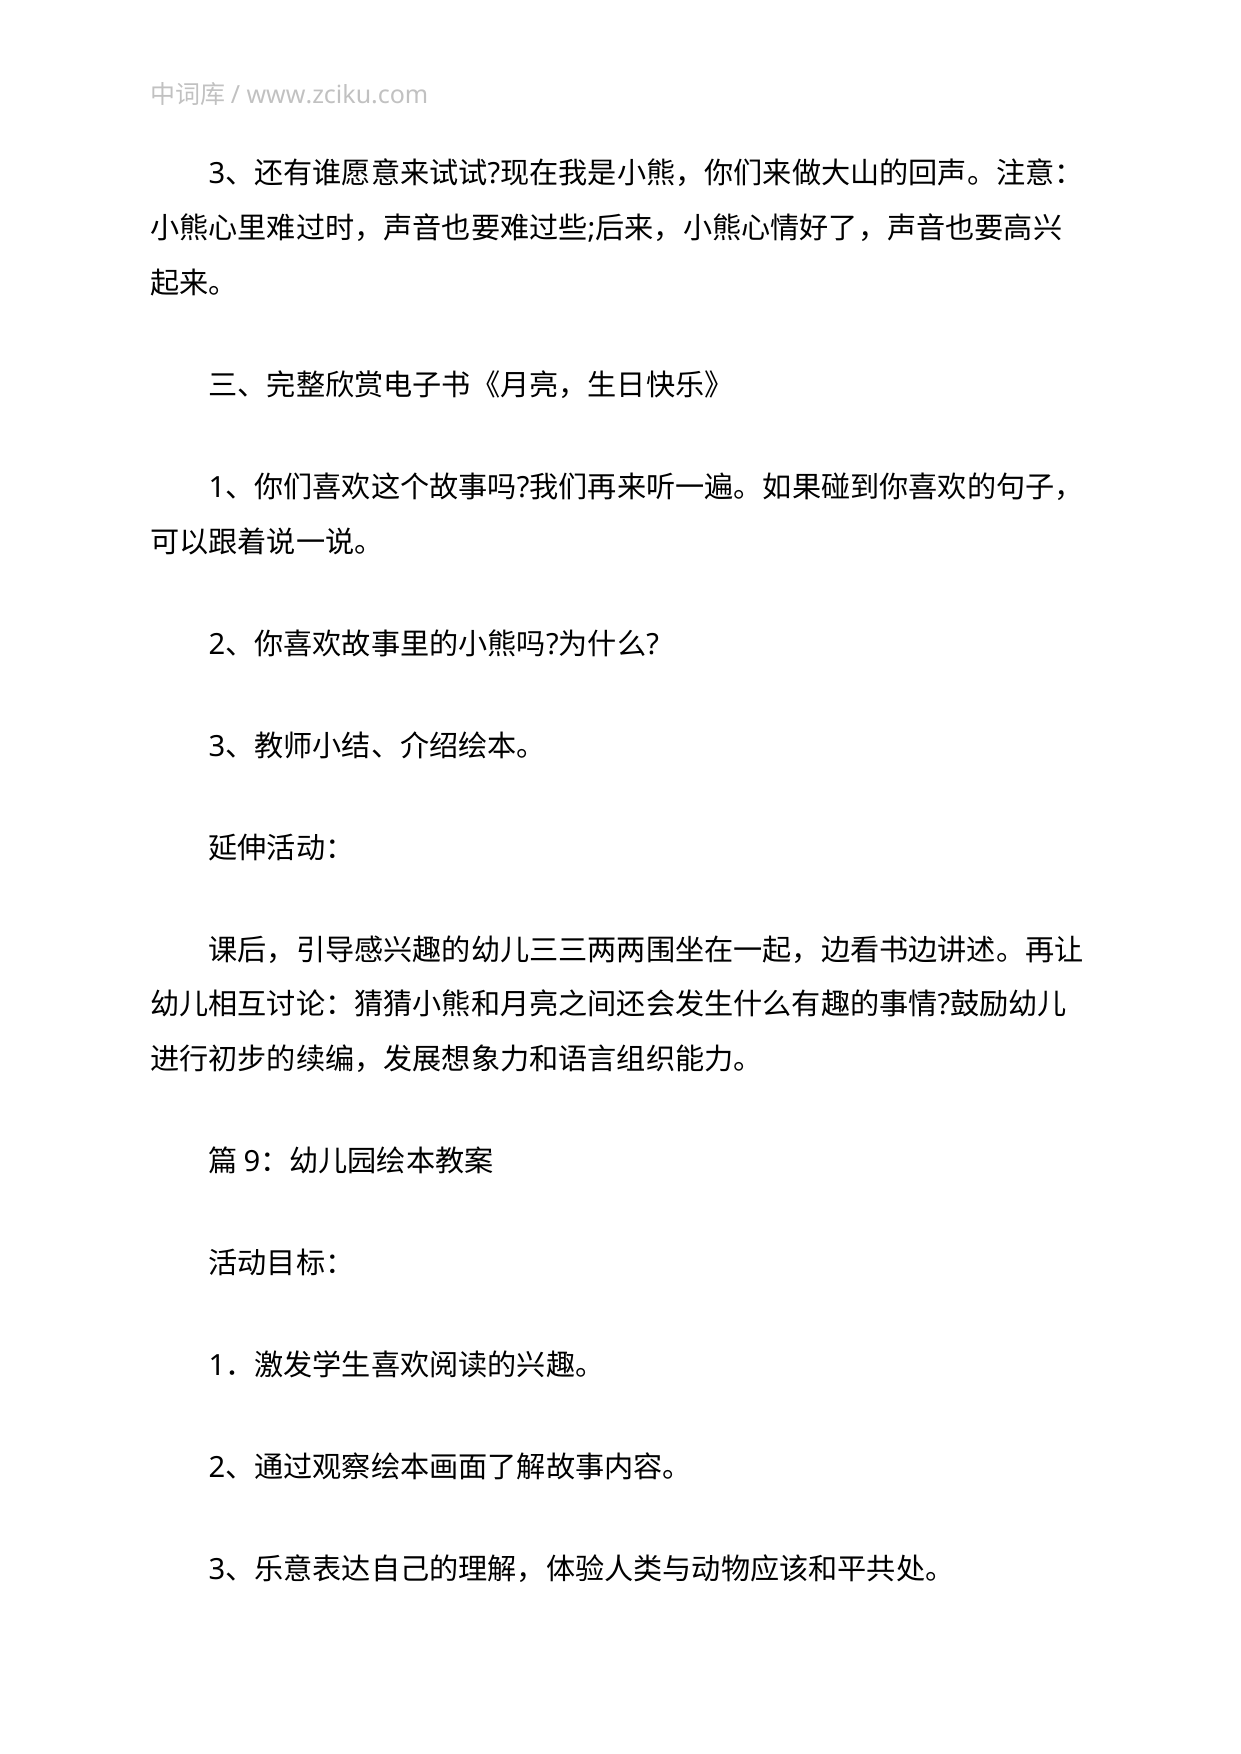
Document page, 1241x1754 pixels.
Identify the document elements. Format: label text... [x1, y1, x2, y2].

text 2、通过观察绘本画面了解故事内容。 [150, 1443, 1090, 1486]
text 篇9：幼儿园绘本教案 [150, 1138, 1090, 1180]
text 延伸活动： [150, 824, 1090, 867]
text 3、教师小结、介绍绘本。 [150, 722, 1090, 765]
text 课后，引导感兴趣的幼儿三三两两围坐在一起，边看书边讲述。再让幼儿相互讨论：猜猜小熊和月亮之间还会发生什么有趣的事情?鼓励幼儿进行初步的续编，发展想象力和语言组织能力。 [150, 926, 1090, 1078]
text 活动目标： [150, 1240, 1090, 1282]
text 3、乐意表达自己的理解，体验人类与动物应该和平共处。 [150, 1545, 1090, 1588]
text 1．激发学生喜欢阅读的兴趣。 [150, 1341, 1090, 1384]
text 1、你们喜欢这个故事吗?我们再来听一遍。如果碰到你喜欢的句子，可以跟着说一说。 [150, 463, 1090, 561]
text 2、你喜欢故事里的小熊吗?为什么? [150, 620, 1090, 663]
text 三、完整欣赏电子书《月亮，生日快乐》 [150, 362, 1090, 404]
text 3、还有谁愿意来试试?现在我是小熊，你们来做大山的回声。注意：小熊心里难过时，声音也要难过些;后来，小熊心情好了，声音也要高兴起来。 [150, 150, 1090, 302]
